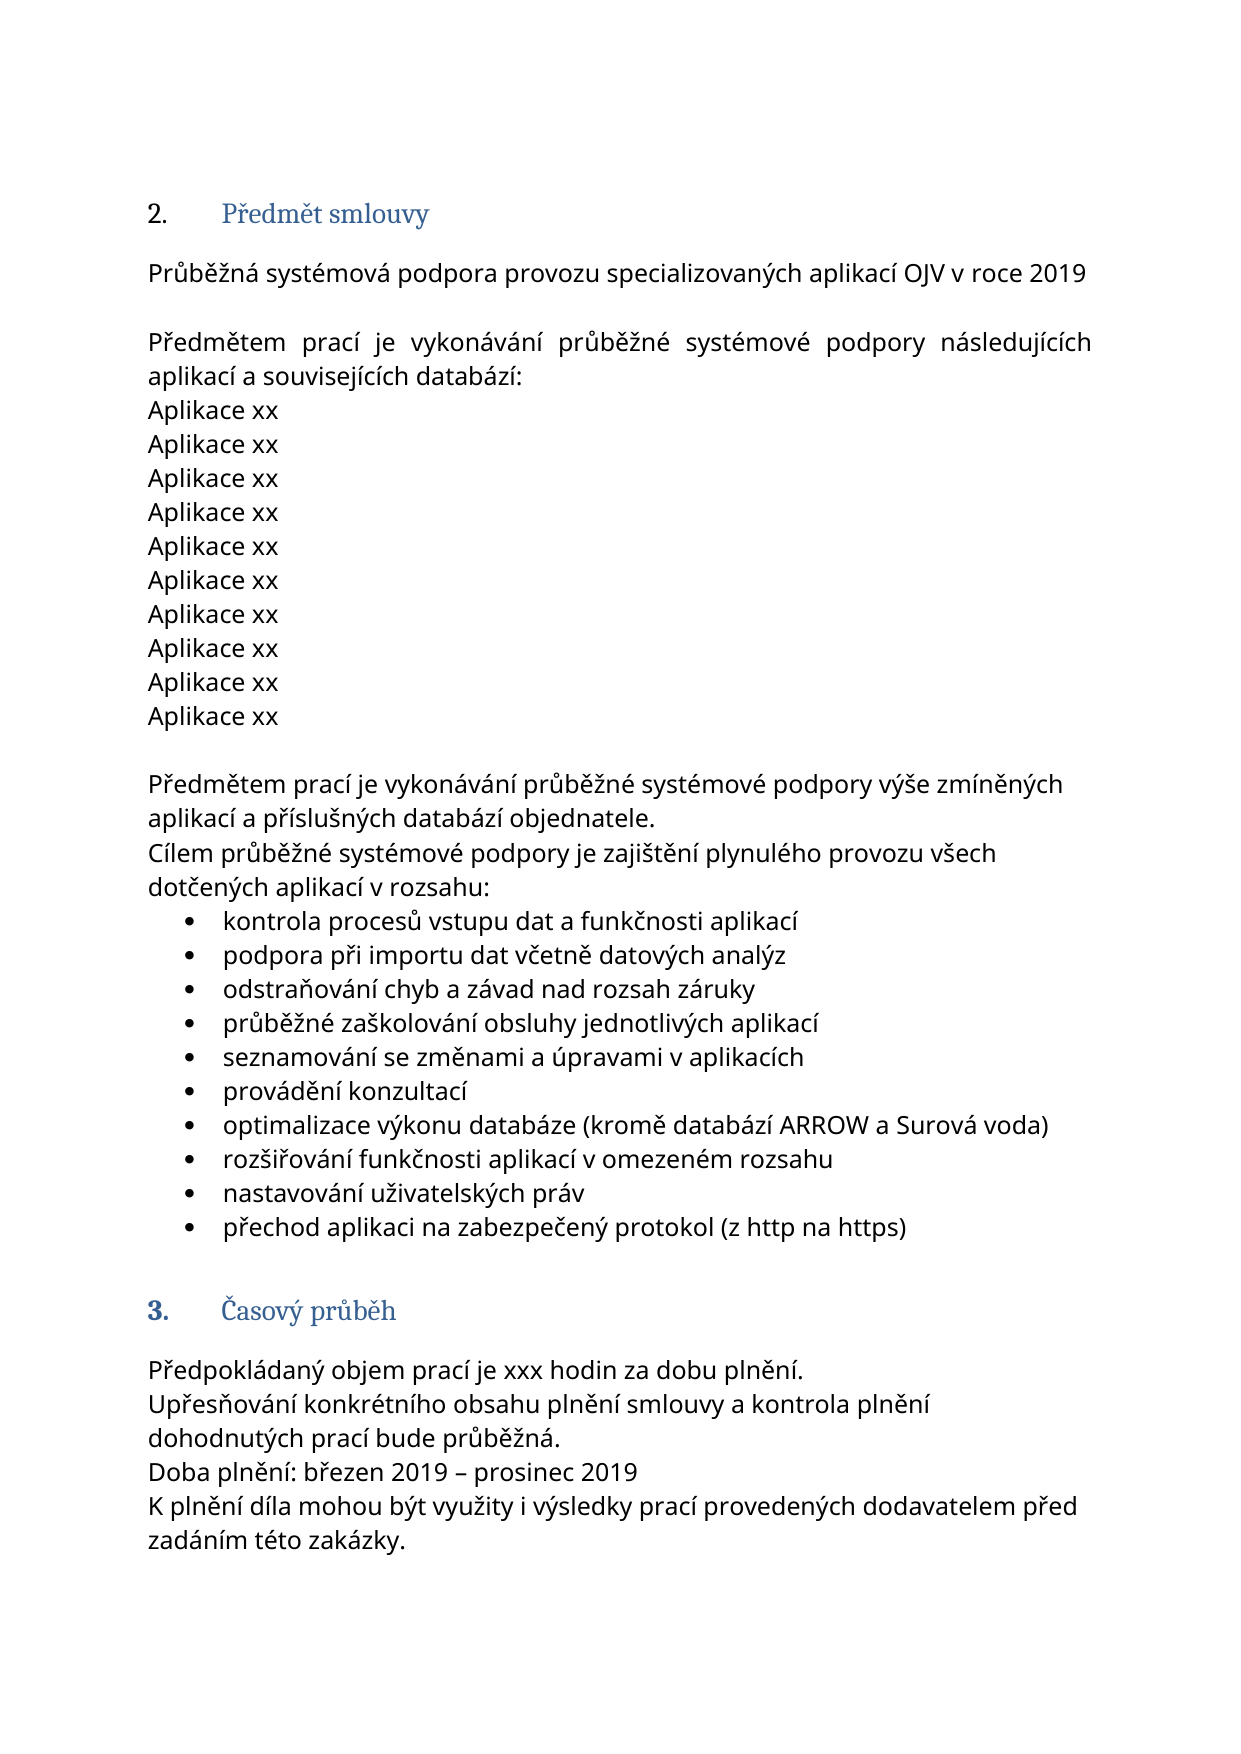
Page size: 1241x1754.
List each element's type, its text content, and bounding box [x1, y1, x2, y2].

text Aplikace xx [148, 597, 1093, 631]
list kontrola procesů vstupu dat a funkčnosti aplikací [185, 903, 1093, 937]
list rozšiřování funkčnosti aplikací v omezeném rozsahu [185, 1142, 1093, 1176]
text Aplikace xx [148, 665, 1093, 699]
text Aplikace xx [148, 631, 1093, 665]
list přechod aplikaci na zabezpečený protokol (z http na https) [185, 1210, 1093, 1244]
list podpora při importu dat včetně datových analýz [185, 937, 1093, 971]
list odstraňování chyb a závad nad rozsah záruky [185, 971, 1093, 1006]
subtitle Předmět smlouvy [148, 198, 1093, 231]
text Předpokládaný objem prací je xxx hodin za dobu plnění. [148, 1352, 1093, 1387]
list optimalizace výkonu databáze (kromě databází ARROW a Surová voda) [185, 1108, 1093, 1142]
text K plnění díla mohou být využity i výsledky prací provedených dodavatelem před zadáním této zakázky. [148, 1489, 1093, 1557]
list nastavování uživatelských práv [185, 1176, 1093, 1210]
list průběžné zaškolování obsluhy jednotlivých aplikací [185, 1006, 1093, 1039]
text Aplikace xx [148, 494, 1093, 529]
text Aplikace xx [148, 563, 1093, 597]
subtitle Časový průběh [148, 1294, 1093, 1327]
text Cílem průběžné systémové podpory je zajištění plynulého provozu všech dotčených aplikací v rozsahu: [148, 835, 1093, 903]
text Průběžná systémová podpora provozu specializovaných aplikací OJV v roce 2019 [148, 256, 1093, 290]
list seznamování se změnami a úpravami v aplikacích [185, 1039, 1093, 1074]
text Aplikace xx [148, 426, 1093, 461]
text Aplikace xx [148, 392, 1093, 426]
list provádění konzultací [185, 1074, 1093, 1108]
text Předmětem prací je vykonávání průběžné systémové podpory následujících aplikací a souvisejících databází: [148, 324, 1093, 392]
text Aplikace xx [148, 529, 1093, 563]
text Aplikace xx [148, 699, 1093, 733]
text Předmětem prací je vykonávání průběžné systémové podpory výše zmíněných aplikací a příslušných databází objednatele. [148, 767, 1093, 835]
text Aplikace xx [148, 461, 1093, 494]
text Upřesňování konkrétního obsahu plnění smlouvy a kontrola plnění dohodnutých prací bude průběžná. [148, 1387, 1093, 1455]
text Doba plnění: březen 2019 – prosinec 2019 [148, 1455, 1093, 1489]
